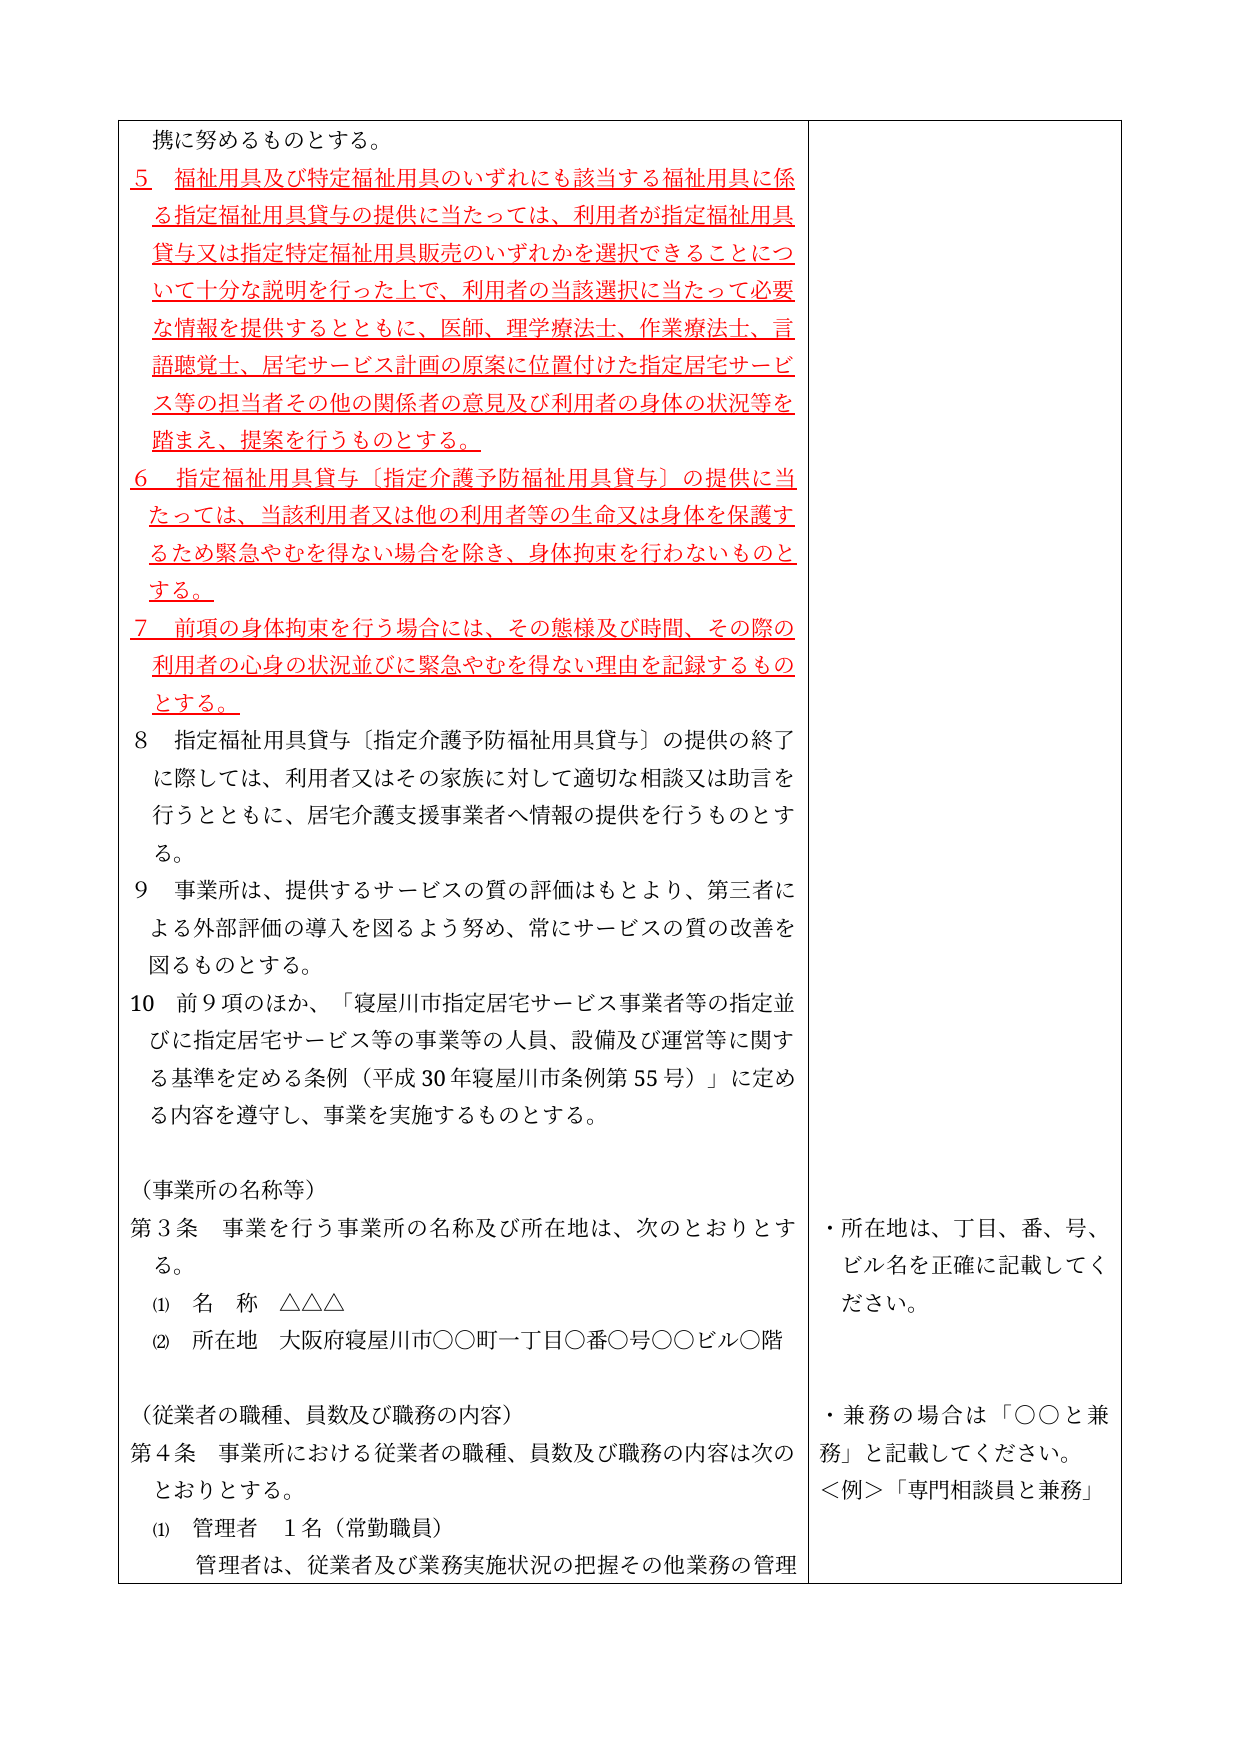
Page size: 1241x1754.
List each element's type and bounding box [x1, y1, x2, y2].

table_cell [119, 121, 808, 1583]
table_cell [809, 121, 1121, 1583]
